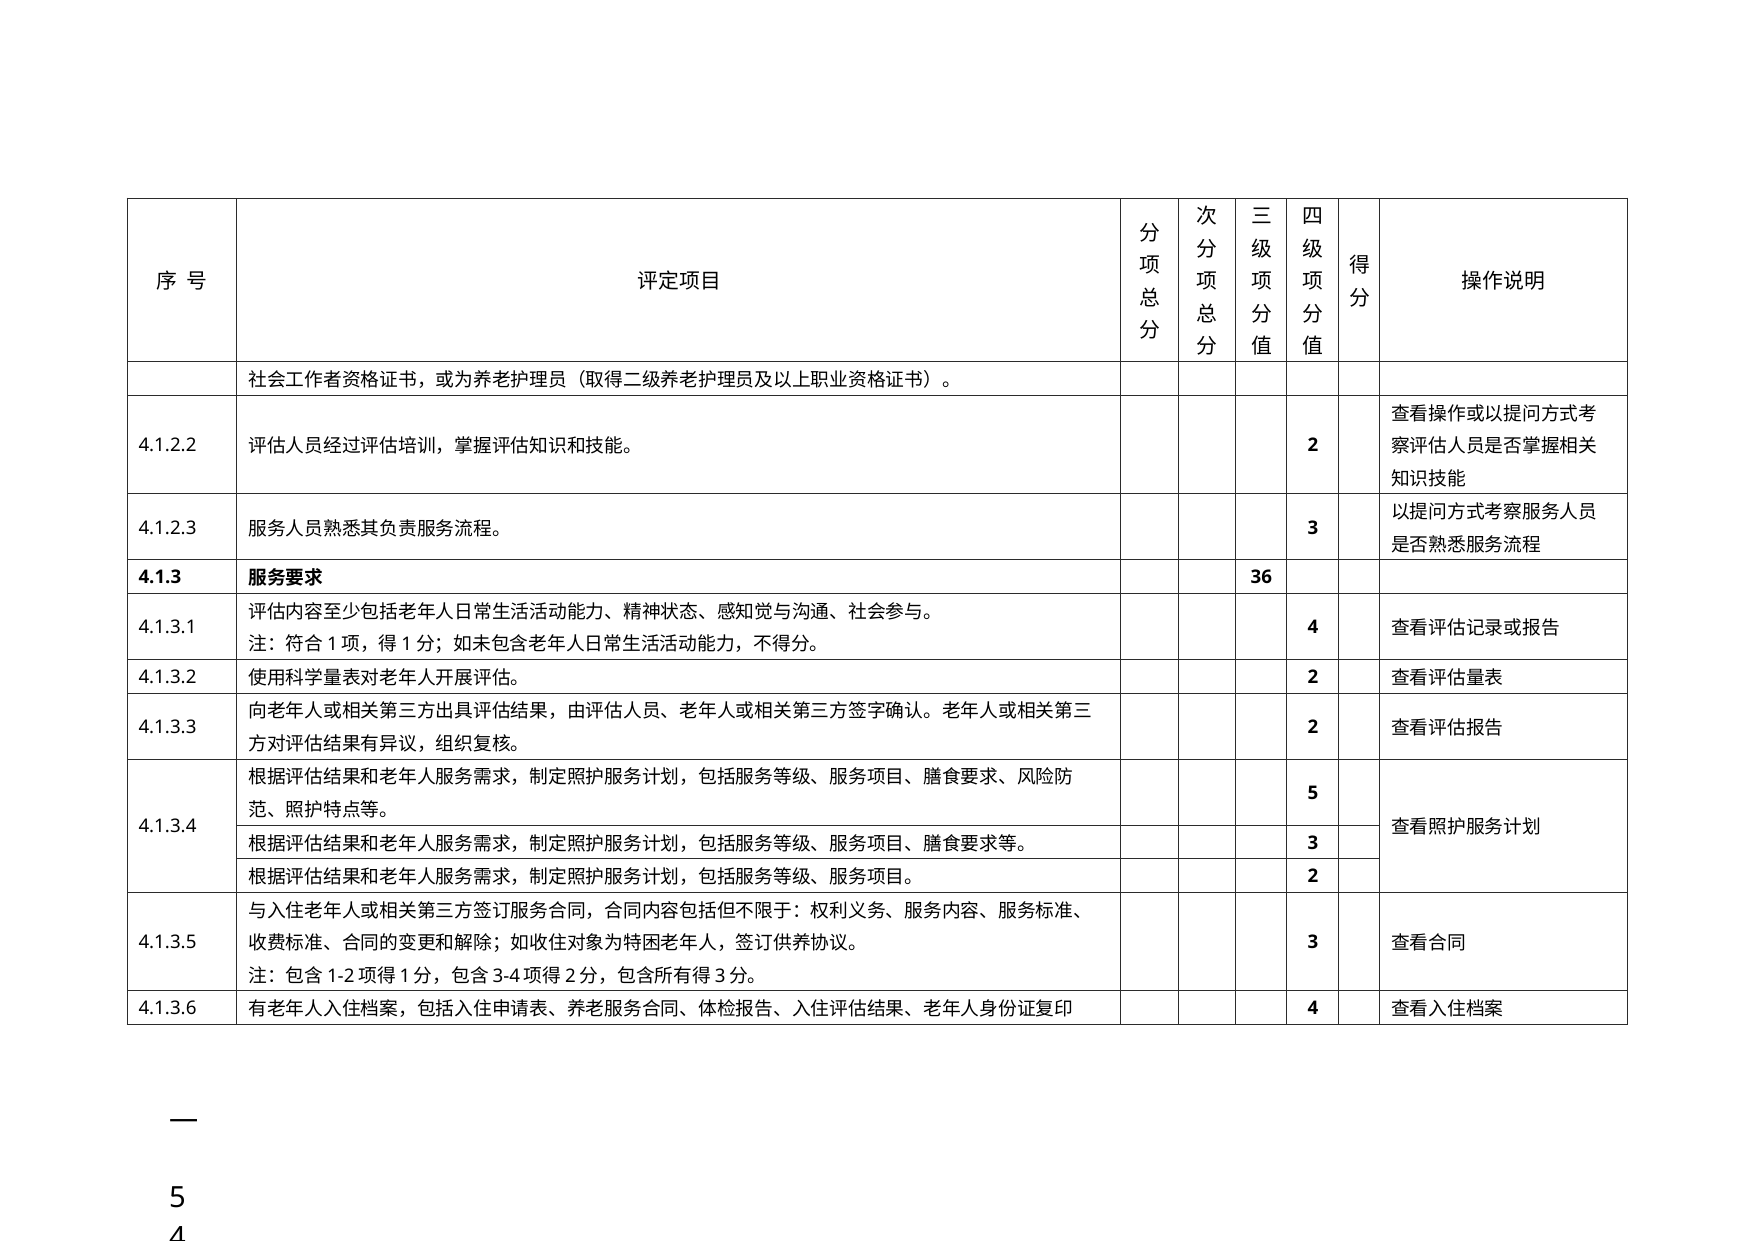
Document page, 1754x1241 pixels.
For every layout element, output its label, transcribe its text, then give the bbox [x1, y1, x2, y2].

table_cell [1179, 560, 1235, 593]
table_header 操作说明 [1380, 199, 1627, 361]
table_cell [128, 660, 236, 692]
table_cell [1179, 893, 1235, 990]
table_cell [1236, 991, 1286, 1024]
table_header 分 项 总 分 [1121, 199, 1178, 361]
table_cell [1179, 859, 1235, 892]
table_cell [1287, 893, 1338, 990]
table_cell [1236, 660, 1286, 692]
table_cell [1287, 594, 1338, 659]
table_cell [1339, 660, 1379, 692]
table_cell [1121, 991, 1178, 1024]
table_header 次 分 项 总 分 [1179, 199, 1235, 361]
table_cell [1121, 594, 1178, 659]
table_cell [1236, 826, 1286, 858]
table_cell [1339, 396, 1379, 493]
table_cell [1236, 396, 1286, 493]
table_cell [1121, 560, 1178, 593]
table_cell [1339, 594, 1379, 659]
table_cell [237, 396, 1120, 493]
table_header 序 号 [128, 199, 236, 361]
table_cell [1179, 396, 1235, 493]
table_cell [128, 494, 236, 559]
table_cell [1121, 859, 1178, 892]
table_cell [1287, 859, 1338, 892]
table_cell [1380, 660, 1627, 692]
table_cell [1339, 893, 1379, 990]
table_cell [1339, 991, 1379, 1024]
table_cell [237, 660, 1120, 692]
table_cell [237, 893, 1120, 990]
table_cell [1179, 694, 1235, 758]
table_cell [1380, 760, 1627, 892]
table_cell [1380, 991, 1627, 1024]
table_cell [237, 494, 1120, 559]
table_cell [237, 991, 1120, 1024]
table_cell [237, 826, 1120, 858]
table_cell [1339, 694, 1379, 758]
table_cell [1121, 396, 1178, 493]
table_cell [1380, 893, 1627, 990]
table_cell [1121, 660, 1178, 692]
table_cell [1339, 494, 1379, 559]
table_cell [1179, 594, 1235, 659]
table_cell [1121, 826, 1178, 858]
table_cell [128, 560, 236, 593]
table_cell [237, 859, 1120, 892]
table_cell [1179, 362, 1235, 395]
table_header 四级项分值 [1287, 199, 1338, 361]
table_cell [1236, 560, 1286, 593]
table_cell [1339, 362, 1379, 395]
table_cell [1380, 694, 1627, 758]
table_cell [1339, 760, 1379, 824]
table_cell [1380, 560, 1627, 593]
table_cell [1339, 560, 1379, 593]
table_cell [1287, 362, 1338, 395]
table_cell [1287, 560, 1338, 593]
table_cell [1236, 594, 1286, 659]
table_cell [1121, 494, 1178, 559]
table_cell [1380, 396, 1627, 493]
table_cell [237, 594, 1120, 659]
table_header 得分 [1339, 199, 1379, 361]
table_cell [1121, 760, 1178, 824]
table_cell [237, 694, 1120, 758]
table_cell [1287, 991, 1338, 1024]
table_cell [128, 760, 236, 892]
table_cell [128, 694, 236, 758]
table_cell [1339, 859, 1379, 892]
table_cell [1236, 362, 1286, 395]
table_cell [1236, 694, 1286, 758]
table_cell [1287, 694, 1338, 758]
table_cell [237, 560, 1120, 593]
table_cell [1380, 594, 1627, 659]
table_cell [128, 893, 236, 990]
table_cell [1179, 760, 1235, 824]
table_header 三级项分值 [1236, 199, 1286, 361]
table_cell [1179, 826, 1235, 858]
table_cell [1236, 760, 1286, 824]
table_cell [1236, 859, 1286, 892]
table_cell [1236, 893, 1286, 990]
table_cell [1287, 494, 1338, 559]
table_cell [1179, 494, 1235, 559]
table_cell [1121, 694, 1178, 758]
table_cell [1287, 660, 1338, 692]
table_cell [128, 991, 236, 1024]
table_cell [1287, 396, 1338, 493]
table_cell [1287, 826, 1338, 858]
table_header 评定项目 [237, 199, 1120, 361]
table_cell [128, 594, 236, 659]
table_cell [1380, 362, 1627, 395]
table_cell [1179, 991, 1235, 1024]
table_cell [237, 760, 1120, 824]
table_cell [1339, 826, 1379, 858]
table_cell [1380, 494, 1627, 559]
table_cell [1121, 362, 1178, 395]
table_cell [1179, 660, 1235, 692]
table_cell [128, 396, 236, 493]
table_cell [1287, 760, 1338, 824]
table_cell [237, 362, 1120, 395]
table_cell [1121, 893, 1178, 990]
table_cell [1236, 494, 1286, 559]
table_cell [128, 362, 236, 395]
